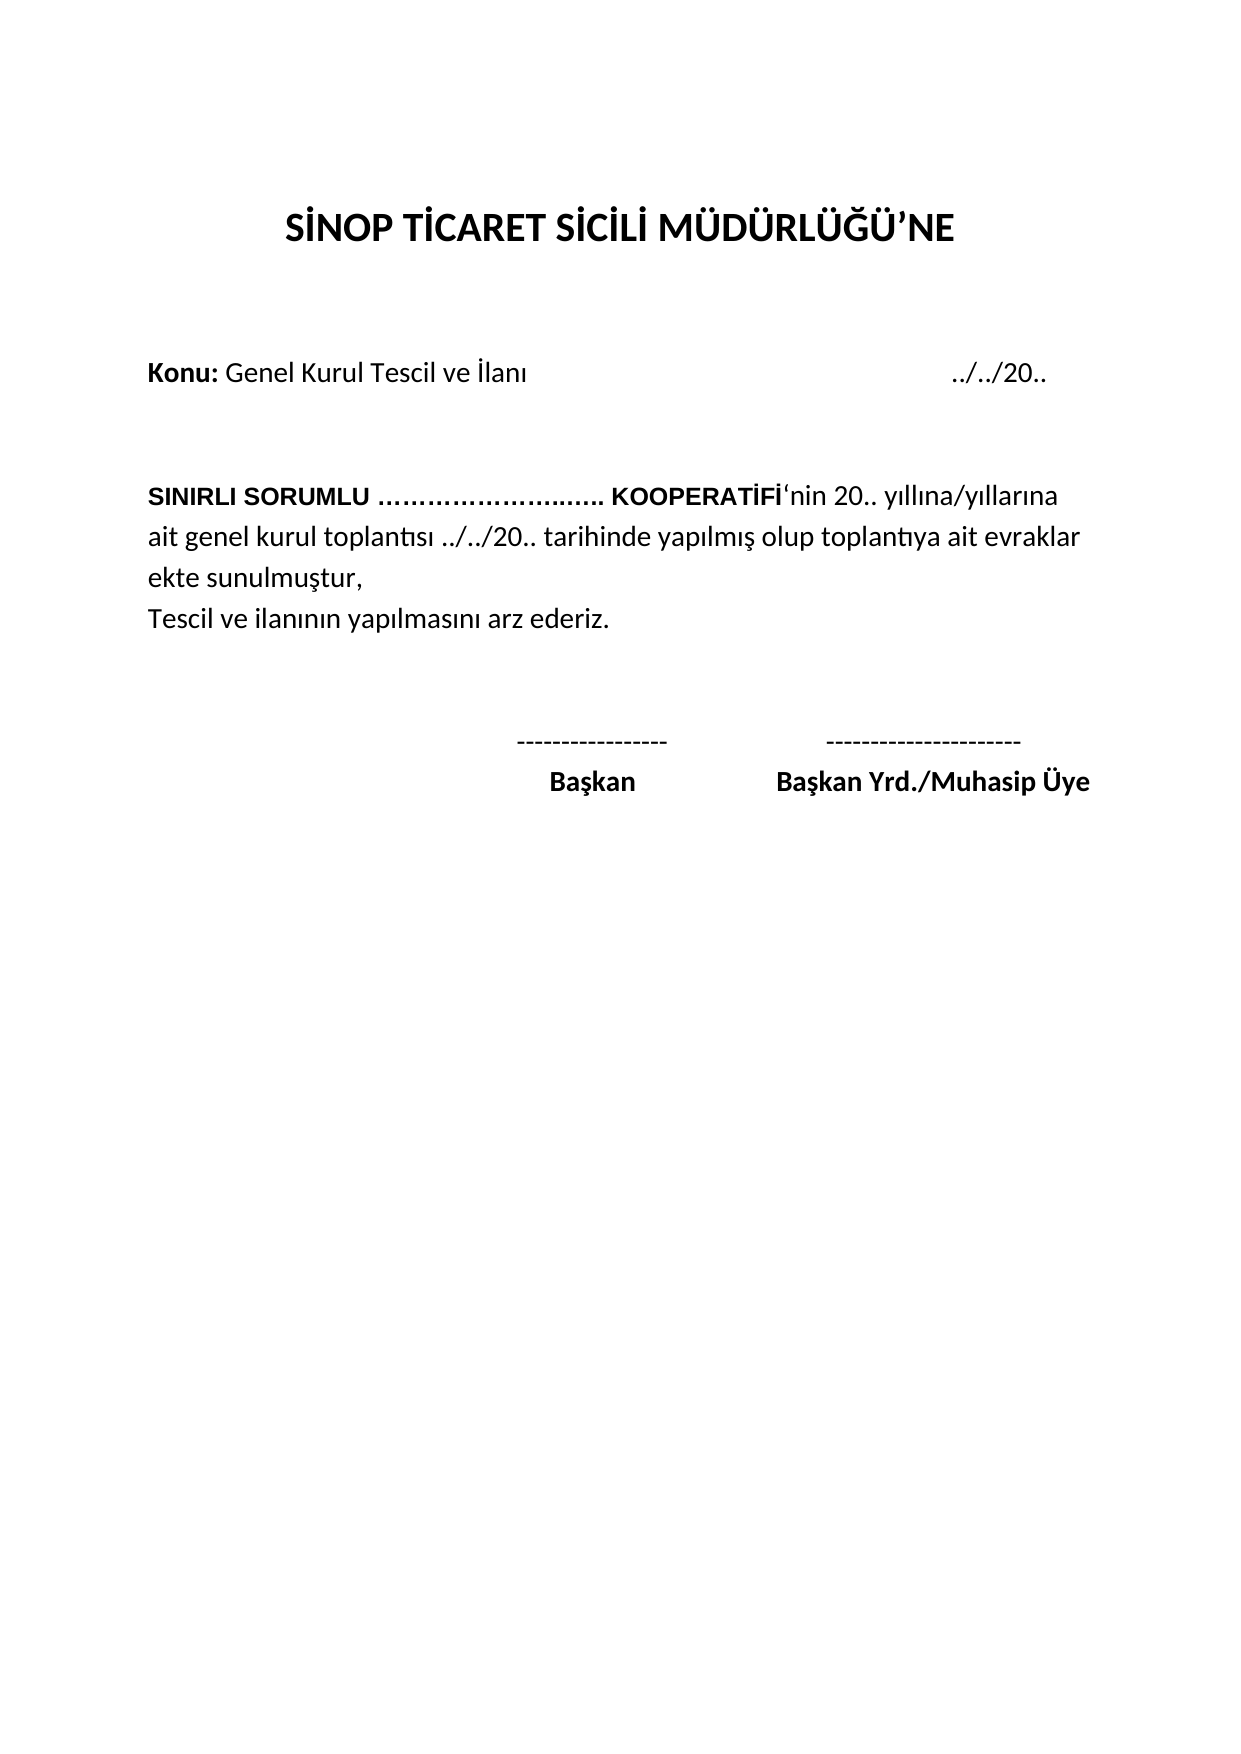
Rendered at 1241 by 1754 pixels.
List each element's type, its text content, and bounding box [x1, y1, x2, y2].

text Başkan Başkan Yrd./Muhasip Üye [295, 763, 1093, 799]
text Tescil ve ilanının yapılmasını arz ederiz. [148, 600, 1093, 635]
text Konu: Genel Kurul Tescil ve İlanı ../../20.. [148, 354, 1093, 390]
text SİNOP TİCARET SİCİLİ MÜDÜRLÜĞÜ’NE [148, 201, 1093, 251]
text SINIRLI SORUMLU …………………..….. KOOPERATİFİ‘nin 20.. yıllına/yıllarına ait genel kurul toplantısı ../../20.. tarihinde yapılmış olup toplantıya ait evraklar ekte sunulmuştur, [148, 477, 1093, 594]
text ----------------- ---------------------- [369, 723, 1093, 758]
